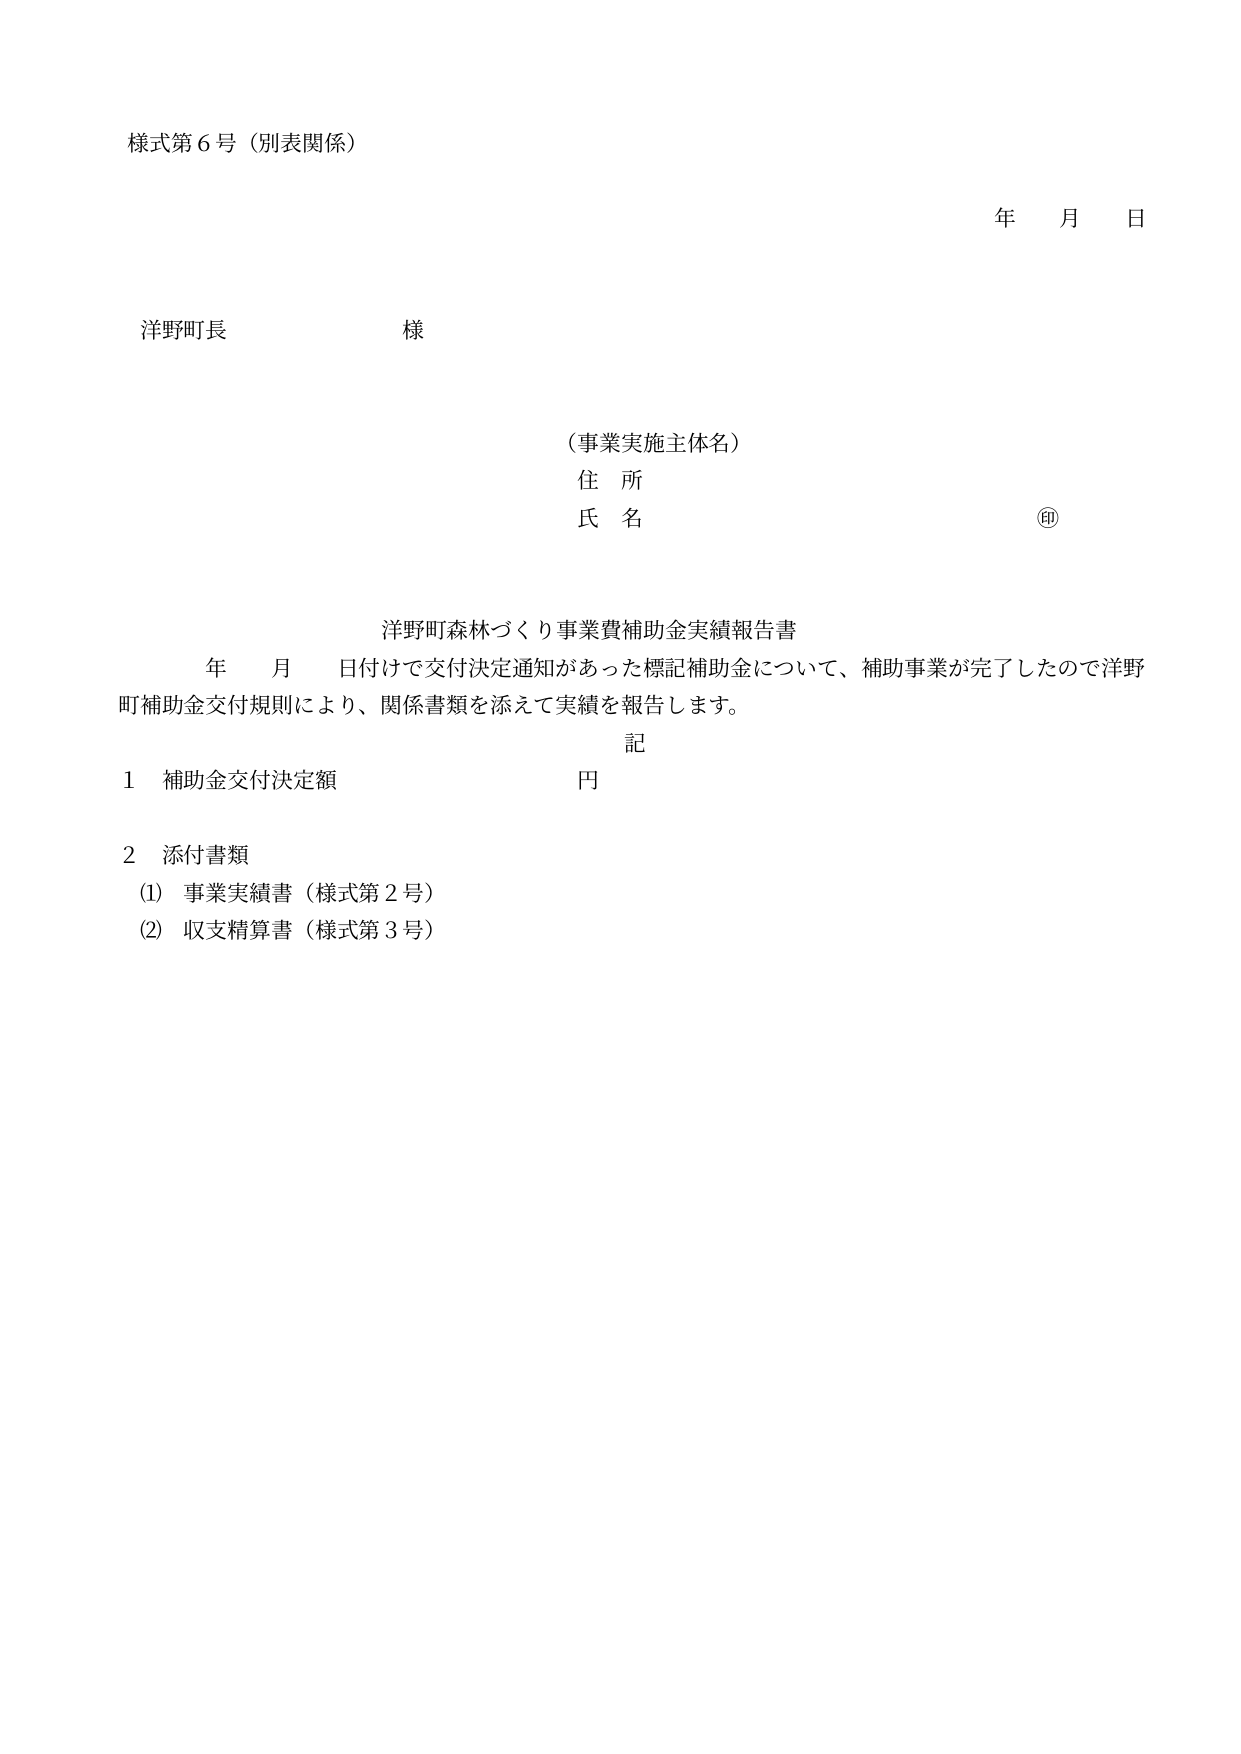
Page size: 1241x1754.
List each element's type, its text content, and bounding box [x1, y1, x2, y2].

text ２ 添付書類 [74, 835, 1147, 873]
text 様式第６号（別表関係） [62, 123, 1147, 160]
text ⑵ 収支精算書（様式第３号） [74, 910, 1147, 948]
text 年 月 日付けで交付決定通知があった標記補助金について、補助事業が完了したので洋野町補助金交付規則により、関係書類を添えて実績を報告します。 [118, 648, 1147, 723]
text １ 補助金交付決定額 円 [118, 760, 1152, 798]
text 氏 名 ㊞ [118, 498, 1059, 535]
text 洋野町森林づくり事業費補助金実績報告書 [118, 610, 1059, 648]
text 年 月 日 [118, 198, 1147, 235]
text 住 所 [140, 460, 1064, 498]
text （事業実施主体名） [140, 423, 1064, 460]
subtitle 記 [118, 723, 1152, 760]
text ⑴ 事業実績書（様式第２号） [74, 873, 1147, 910]
text 洋野町長 様 [118, 310, 1059, 348]
